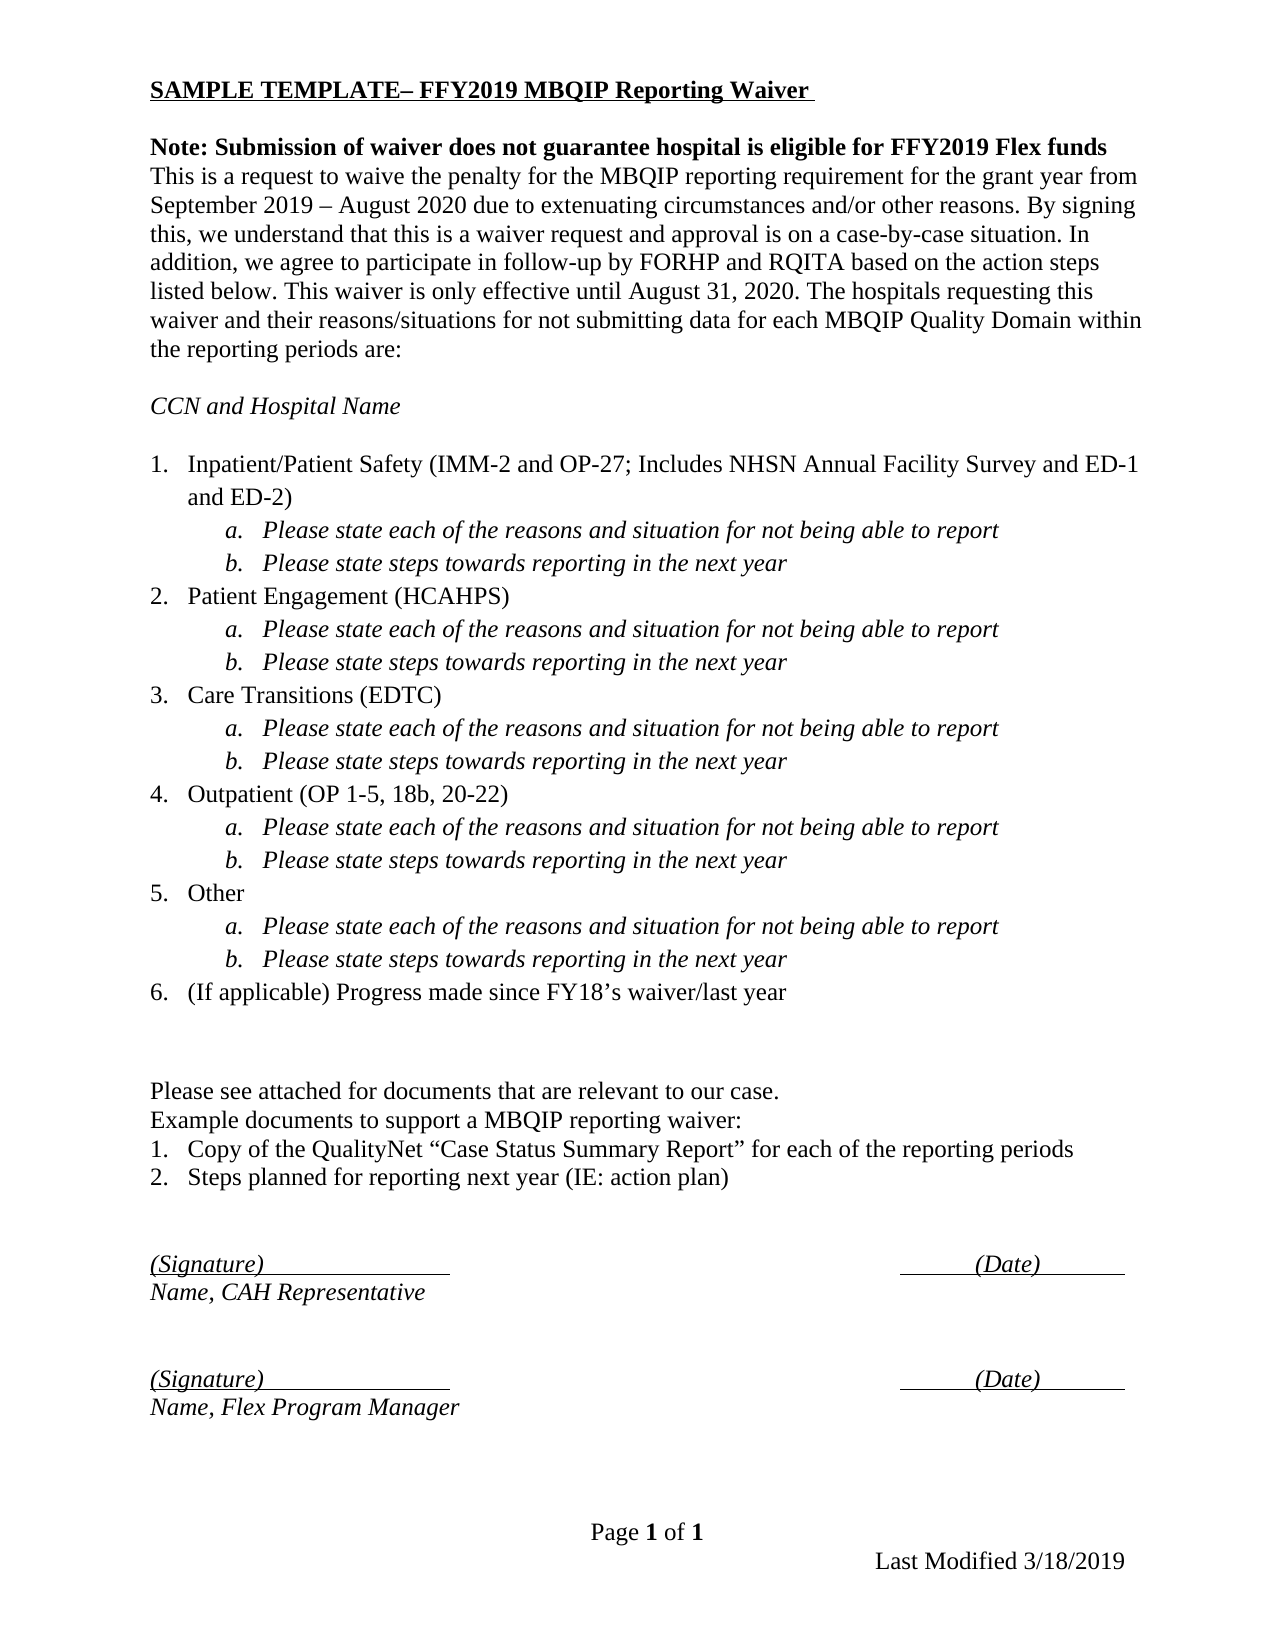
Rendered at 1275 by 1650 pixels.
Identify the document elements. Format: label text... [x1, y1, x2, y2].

list Please state steps towards reporting in the next year [225, 845, 1144, 874]
list Please state each of the reasons and situation for not being able to report [225, 812, 1144, 841]
list Care Transitions (EDTC) [150, 680, 1144, 709]
text CCN and Hospital Name [150, 391, 1144, 420]
list Please state steps towards reporting in the next year [225, 647, 1144, 676]
text Please see attached for documents that are relevant to our case. Example documents to support a MBQIP reporting waiver: [150, 1076, 1144, 1134]
list Copy of the QualityNet “Case Status Summary Report” for each of the reporting periods [150, 1134, 1144, 1162]
list Please state each of the reasons and situation for not being able to report [225, 614, 1144, 643]
list Please state each of the reasons and situation for not being able to report [225, 515, 1144, 543]
text Name, Flex Program Manager [150, 1392, 1144, 1421]
list Please state steps towards reporting in the next year [225, 548, 1144, 577]
text (Signature) (Date) [150, 1364, 1144, 1392]
list Steps planned for reporting next year (IE: action plan) [150, 1162, 1144, 1220]
list Other [150, 878, 1144, 907]
text (Signature) (Date) [150, 1249, 1144, 1277]
list (If applicable) Progress made since FY18’s waiver/last year [150, 977, 1144, 1006]
list Please state each of the reasons and situation for not being able to report [225, 713, 1144, 742]
list Outpatient (OP 1-5, 18b, 20-22) [150, 779, 1144, 808]
list Patient Engagement (HCAHPS) [150, 581, 1144, 609]
text Name, CAH Representative [150, 1277, 1144, 1306]
list Please state steps towards reporting in the next year [225, 944, 1144, 973]
list Please state each of the reasons and situation for not being able to report [225, 911, 1144, 940]
list Inpatient/Patient Safety (IMM-2 and OP-27; Includes NHSN Annual Facility Survey and ED-1 and ED-2) [150, 449, 1144, 511]
text SAMPLE TEMPLATE– FFY2019 MBQIP Reporting Waiver Note: Submission of waiver does not guarantee hospital is eligible for FFY2019 Flex funds This is a request to waive the penalty for the MBQIP reporting requirement for the grant year from September 2019 – August 2020 due to extenuating circumstances and/or other reasons. By signing this, we understand that this is a waiver request and approval is on a case-by-case situation. In addition, we agree to participate in follow-up by FORHP and RQITA based on the action steps listed below. This waiver is only effective until August 31, 2020. The hospitals requesting this waiver and their reasons/situations for not submitting data for each MBQIP Quality Domain within the reporting periods are: [150, 75, 1144, 362]
list Please state steps towards reporting in the next year [225, 746, 1144, 775]
